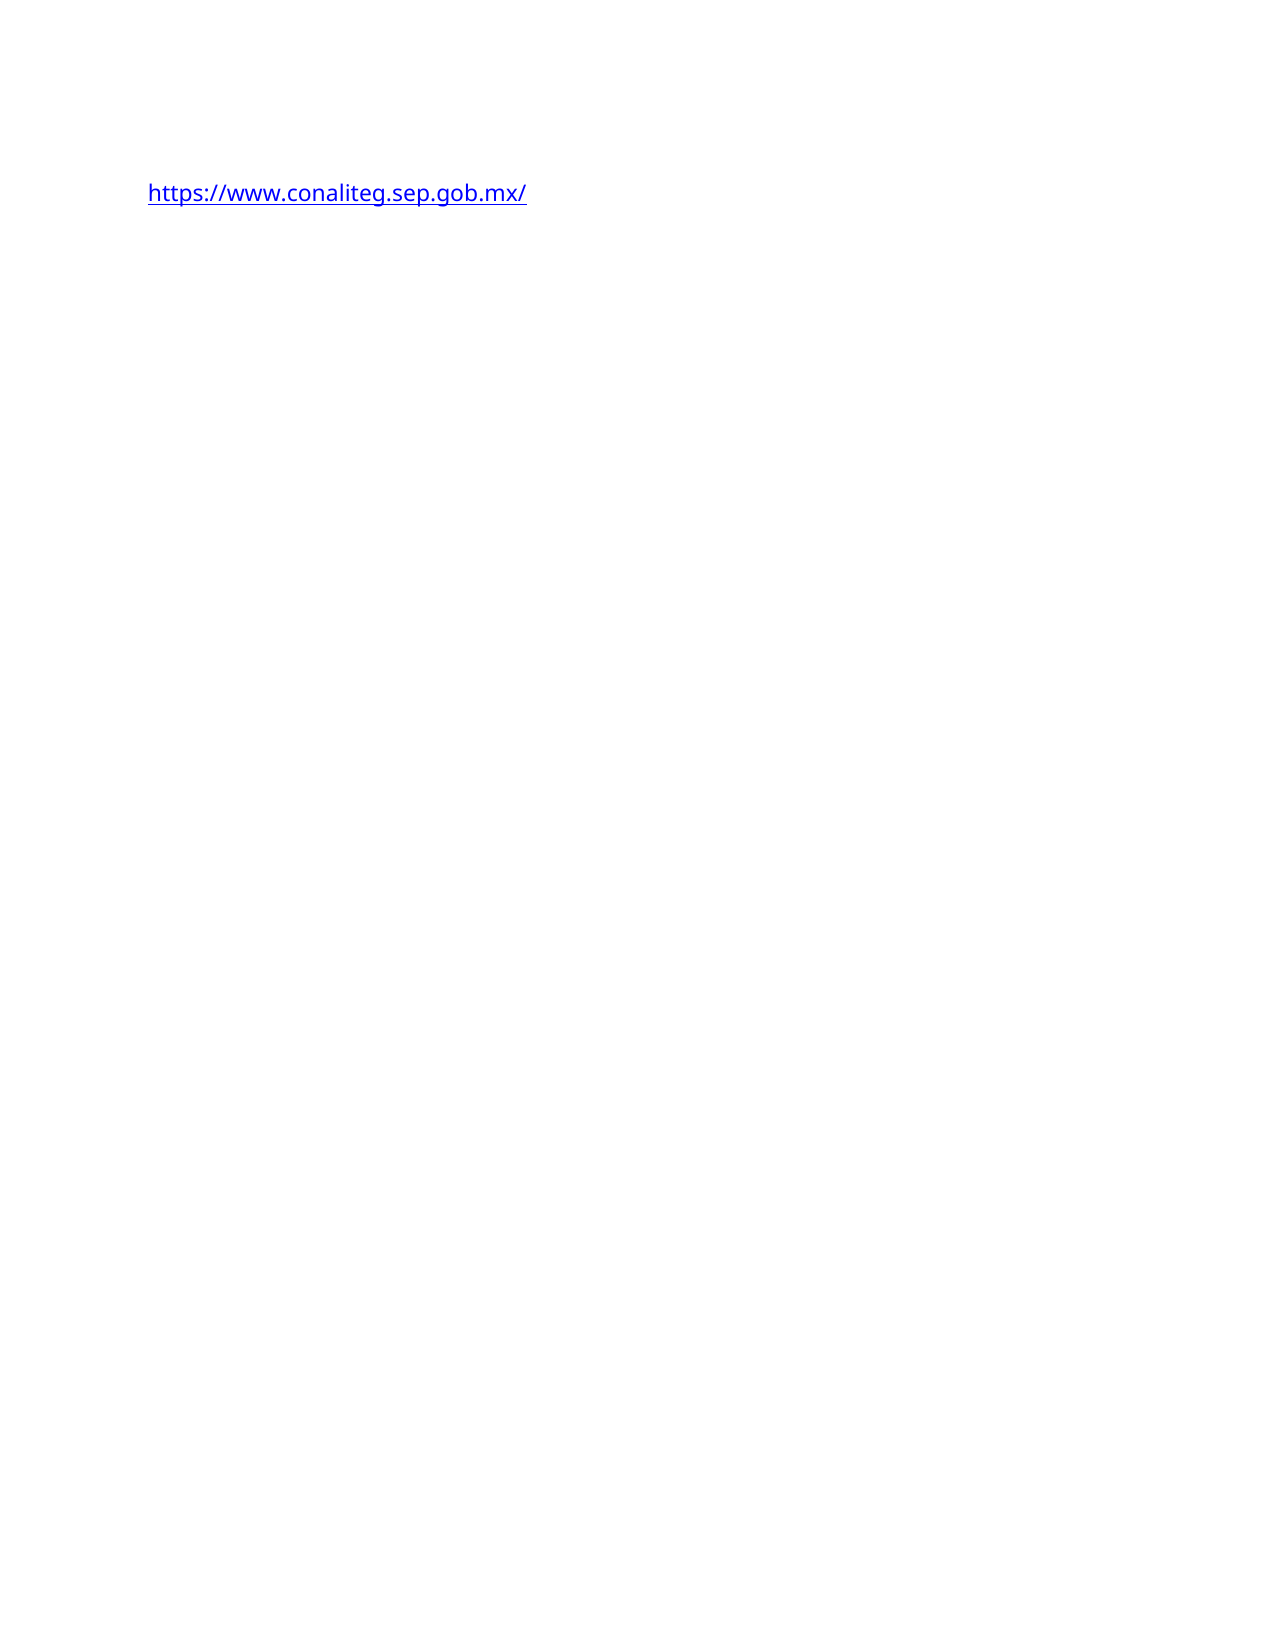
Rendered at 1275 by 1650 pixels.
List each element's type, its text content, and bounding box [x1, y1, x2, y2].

text https://www.conaliteg.sep.gob.mx/ [148, 177, 1127, 208]
